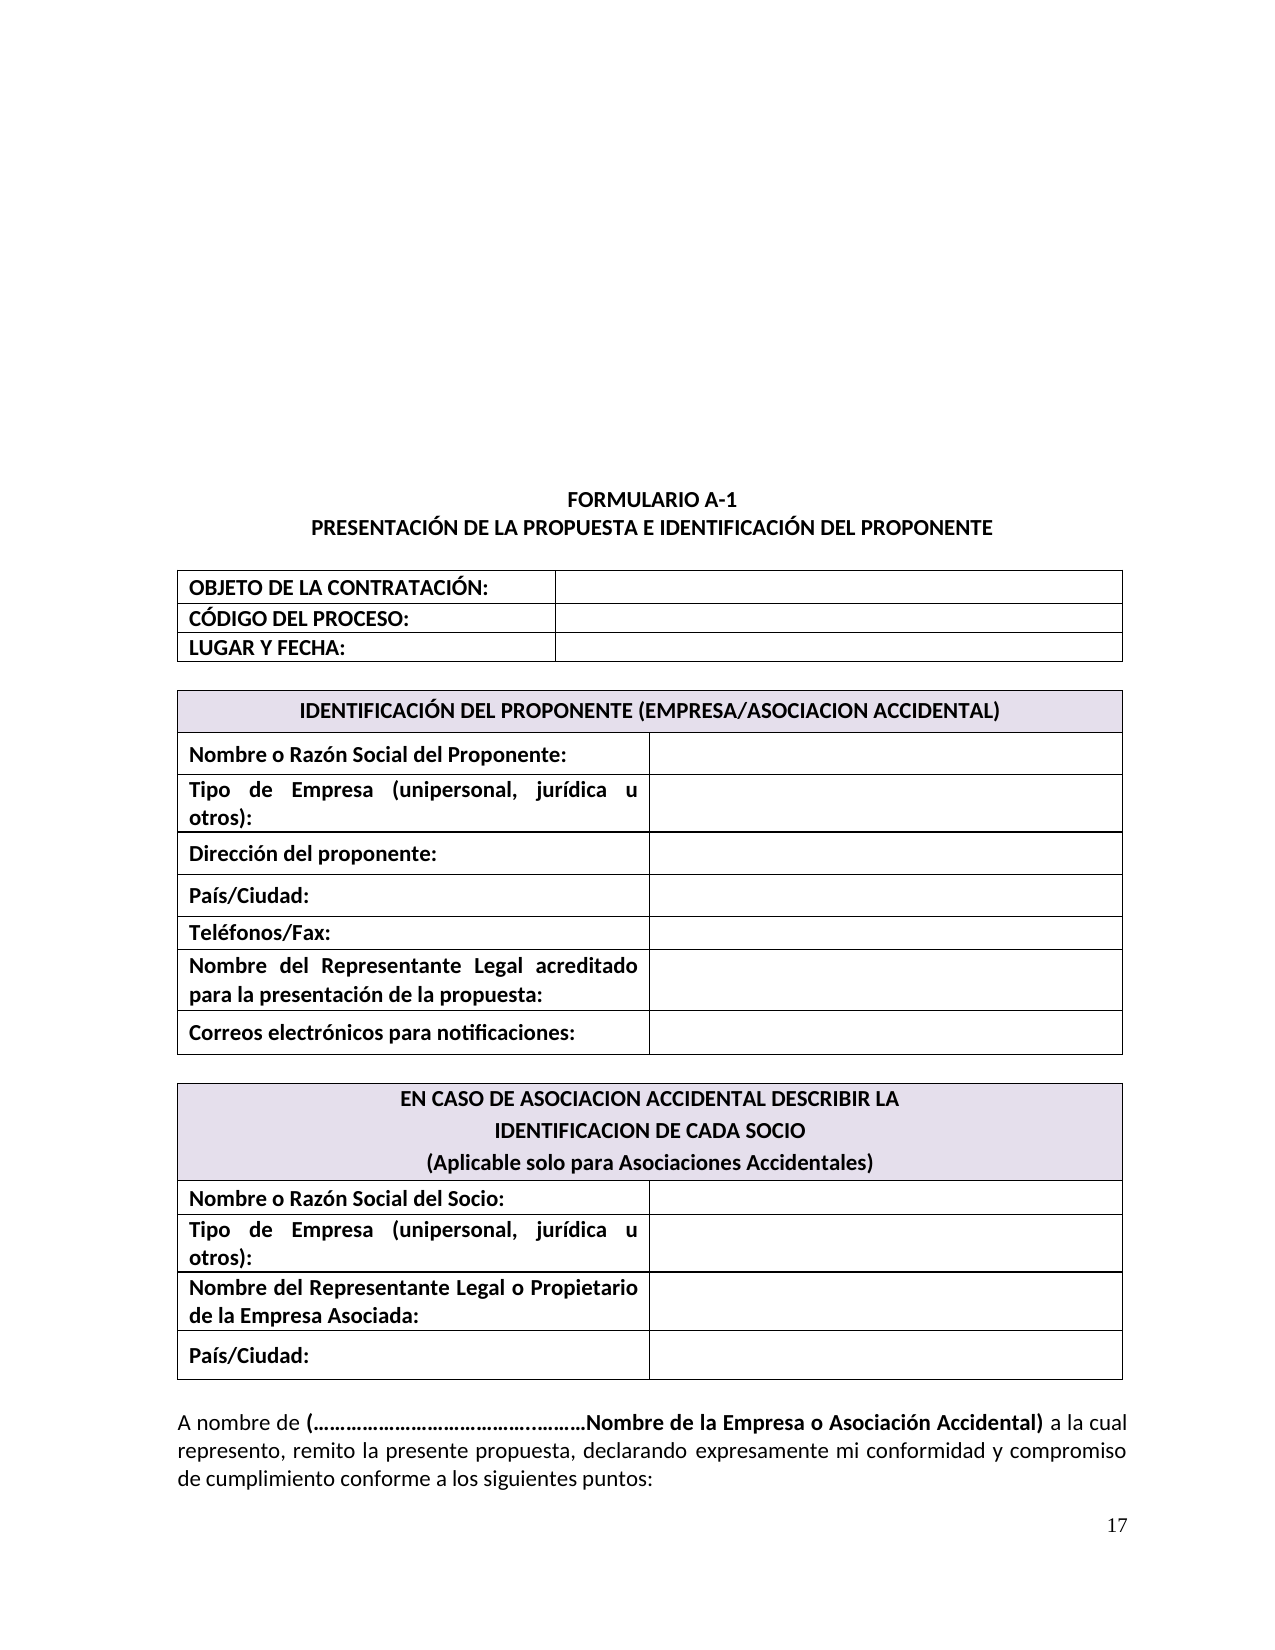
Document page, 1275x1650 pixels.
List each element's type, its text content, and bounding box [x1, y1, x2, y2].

table_cell Nombre del Representante Legal acreditado para la presentación de la propuesta: [178, 950, 649, 1010]
table_cell [650, 917, 1122, 948]
table_header EN CASO DE ASOCIACION ACCIDENTAL DESCRIBIR LA IDENTIFICACION DE CADA SOCIO (Aplicable solo para Asociaciones Accidentales) [178, 1084, 1122, 1180]
table_cell [556, 604, 1122, 632]
table_cell [650, 1215, 1122, 1271]
table_cell [650, 733, 1122, 774]
table_cell [650, 1181, 1122, 1214]
table_cell [556, 633, 1122, 661]
table_cell Tipo de Empresa (unipersonal, jurídica u otros): [178, 775, 649, 831]
table_cell CÓDIGO DEL PROCESO: [178, 604, 555, 632]
table_cell [650, 833, 1122, 873]
table_cell [650, 1273, 1122, 1330]
table_cell [650, 950, 1122, 1010]
table_cell País/Ciudad: [178, 875, 649, 916]
table_cell [650, 1011, 1122, 1054]
table_header IDENTIFICACIÓN DEL PROPONENTE (EMPRESA/ASOCIACION ACCIDENTAL) [178, 691, 1122, 732]
table_cell Tipo de Empresa (unipersonal, jurídica u otros): [178, 1215, 649, 1271]
text FORMULARIO A-1 [177, 485, 1127, 513]
text A nombre de (…………………………………..………Nombre de la Empresa o Asociación Accidental) a la cual represento, remito la presente propuesta, declarando expresamente mi conformidad y compromiso de cumplimiento conforme a los siguientes puntos: [177, 1408, 1127, 1492]
text PRESENTACIÓN DE LA PROPUESTA E IDENTIFICACIÓN DEL PROPONENTE [177, 513, 1127, 541]
table_cell Dirección del proponente: [178, 833, 649, 873]
table_cell [650, 875, 1122, 916]
table_cell Correos electrónicos para notificaciones: [178, 1011, 649, 1054]
table_cell Nombre o Razón Social del Proponente: [178, 733, 649, 774]
table_cell Teléfonos/Fax: [178, 917, 649, 948]
table_cell [650, 775, 1122, 831]
table_cell LUGAR Y FECHA: [178, 633, 555, 661]
table_cell País/Ciudad: [178, 1331, 649, 1379]
table_cell Nombre del Representante Legal o Propietario de la Empresa Asociada: [178, 1273, 649, 1330]
table_cell Nombre o Razón Social del Socio: [178, 1181, 649, 1214]
table_cell [650, 1331, 1122, 1379]
table_header OBJETO DE LA CONTRATACIÓN: [178, 571, 555, 603]
table_header [556, 571, 1122, 603]
